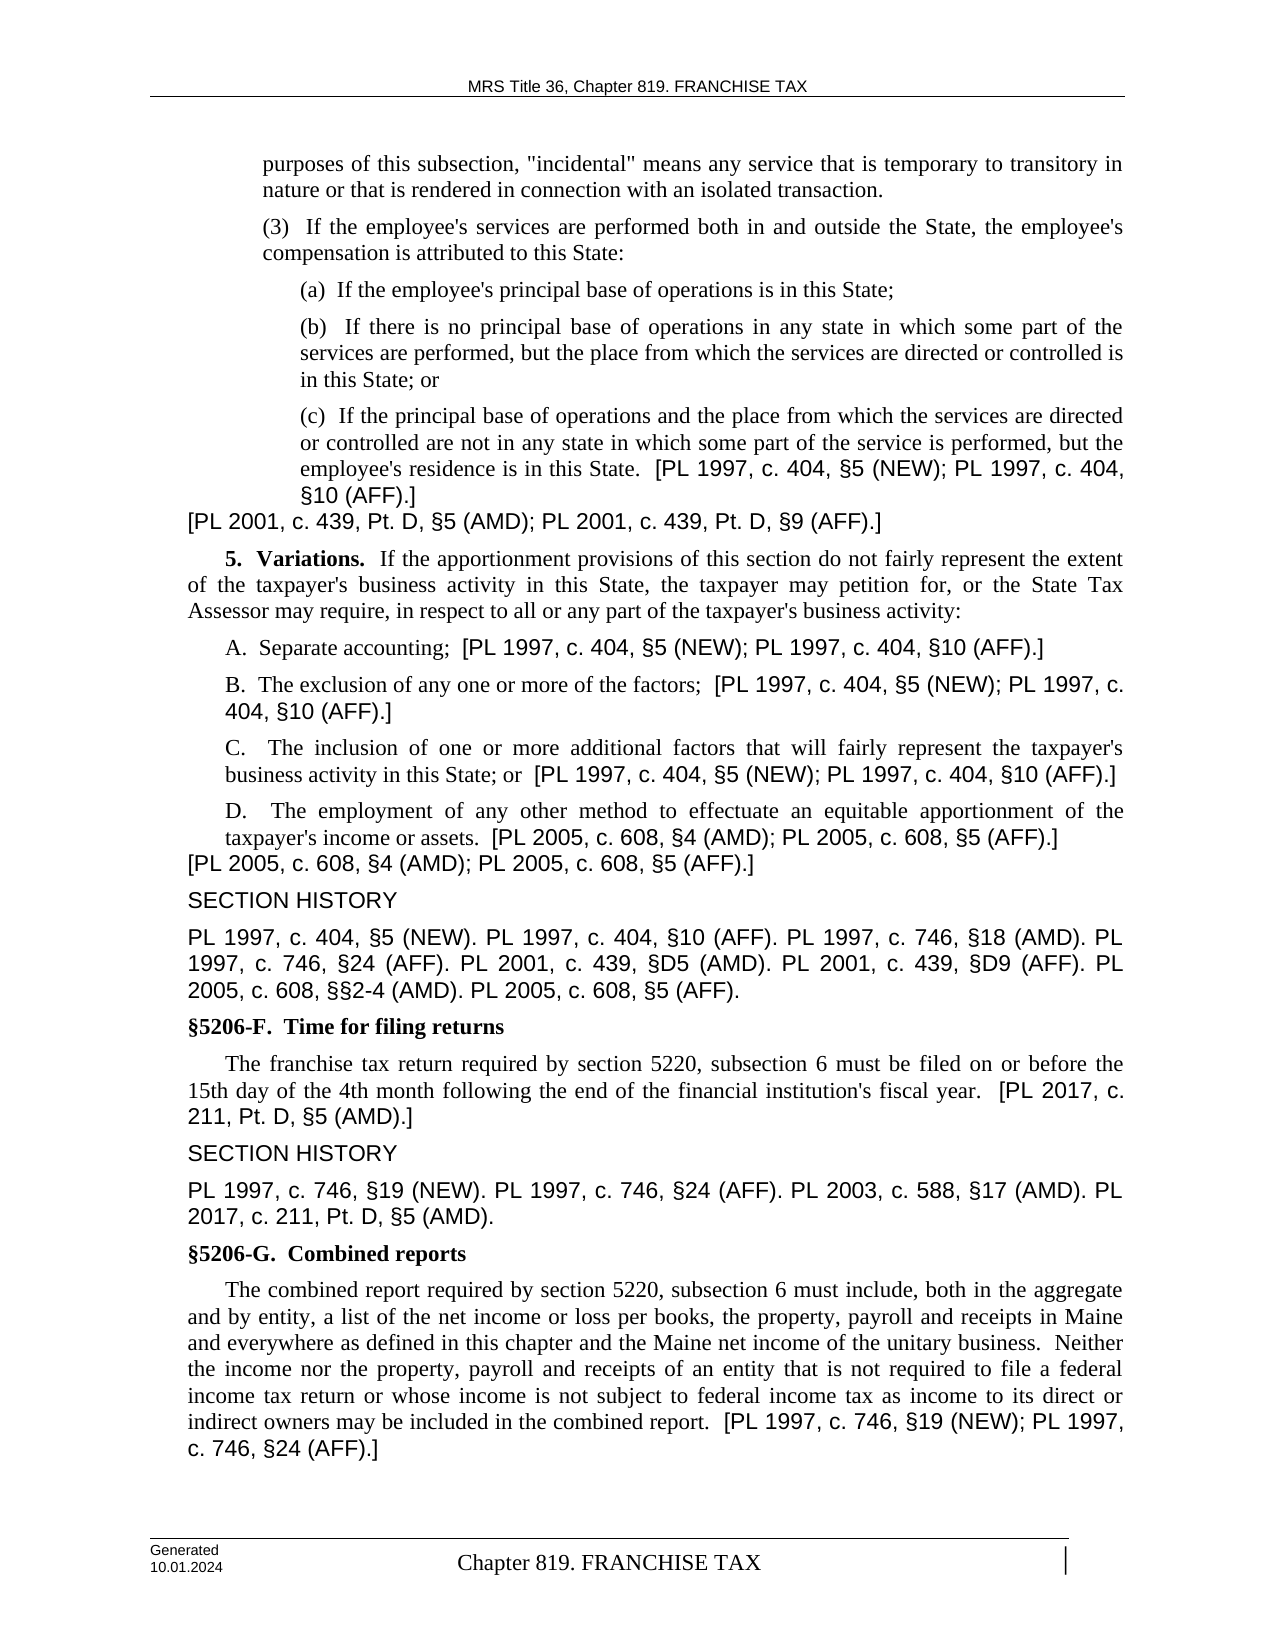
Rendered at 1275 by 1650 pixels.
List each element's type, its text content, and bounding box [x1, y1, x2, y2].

text SECTION HISTORY [187, 1140, 1125, 1166]
text PL 1997, c. 746, §19 (NEW). PL 1997, c. 746, §24 (AFF). PL 2003, c. 588, §17 (AMD). PL 2017, c. 211, Pt. D, §5 (AMD). [187, 1177, 1125, 1229]
text B. The exclusion of any one or more of the factors; [PL 1997, c. 404, §5 (NEW); PL 1997, c. 404, §10 (AFF).] [225, 671, 1125, 724]
text D. The employment of any other method to effectuate an equitable apportionment of the taxpayer's income or assets. [PL 2005, c. 608, §4 (AMD); PL 2005, c. 608, §5 (AFF).] [225, 798, 1125, 850]
text §5206-G. Combined reports [187, 1240, 1125, 1266]
text (c) If the principal base of operations and the place from which the services are directed or controlled are not in any state in which some part of the service is performed, but the employee's residence is in this State. [PL 1997, c. 404, §5 (NEW); PL 1997, c. 404, §10 (AFF).] [300, 402, 1125, 508]
text [PL 2005, c. 608, §4 (AMD); PL 2005, c. 608, §5 (AFF).] [187, 850, 1125, 877]
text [262, 150, 1125, 203]
text (b) If there is no principal base of operations in any state in which some part of the services are performed, but the place from which the services are directed or controlled is in this State; or [300, 313, 1125, 392]
text SECTION HISTORY [187, 887, 1125, 913]
text [PL 2001, c. 439, Pt. D, §5 (AMD); PL 2001, c. 439, Pt. D, §9 (AFF).] [187, 508, 1125, 534]
text The franchise tax return required by section 5220, subsection 6 must be filed on or before the 15th day of the 4th month following the end of the financial institution's fiscal year. [PL 2017, c. 211, Pt. D, §5 (AMD).] [187, 1050, 1125, 1129]
text PL 1997, c. 404, §5 (NEW). PL 1997, c. 404, §10 (AFF). PL 1997, c. 746, §18 (AMD). PL 1997, c. 746, §24 (AFF). PL 2001, c. 439, §D5 (AMD). PL 2001, c. 439, §D9 (AFF). PL 2005, c. 608, §§2-4 (AMD). PL 2005, c. 608, §5 (AFF). [187, 924, 1125, 1003]
text C. The inclusion of one or more additional factors that will fairly represent the taxpayer's business activity in this State; or [PL 1997, c. 404, §5 (NEW); PL 1997, c. 404, §10 (AFF).] [225, 734, 1125, 787]
text 5. Variations. If the apportionment provisions of this section do not fairly represent the extent of the taxpayer's business activity in this State, the taxpayer may petition for, or the State Tax Assessor may require, in respect to all or any part of the taxpayer's business activity: [187, 545, 1125, 624]
text §5206-F. Time for filing returns [187, 1013, 1125, 1040]
text The combined report required by section 5220, subsection 6 must include, both in the aggregate and by entity, a list of the net income or loss per books, the property, payroll and receipts in Maine and everywhere as defined in this chapter and the Maine net income of the unitary business. Neither the income nor the property, payroll and receipts of an entity that is not required to file a federal income tax return or whose income is not subject to federal income tax as income to its direct or indirect owners may be included in the combined report. [PL 1997, c. 746, §19 (NEW); PL 1997, c. 746, §24 (AFF).] [187, 1276, 1125, 1461]
text (a) If the employee's principal base of operations is in this State; [300, 276, 1125, 303]
text A. Separate accounting; [PL 1997, c. 404, §5 (NEW); PL 1997, c. 404, §10 (AFF).] [225, 634, 1125, 661]
text (3) If the employee's services are performed both in and outside the State, the employee's compensation is attributed to this State: [262, 213, 1125, 266]
